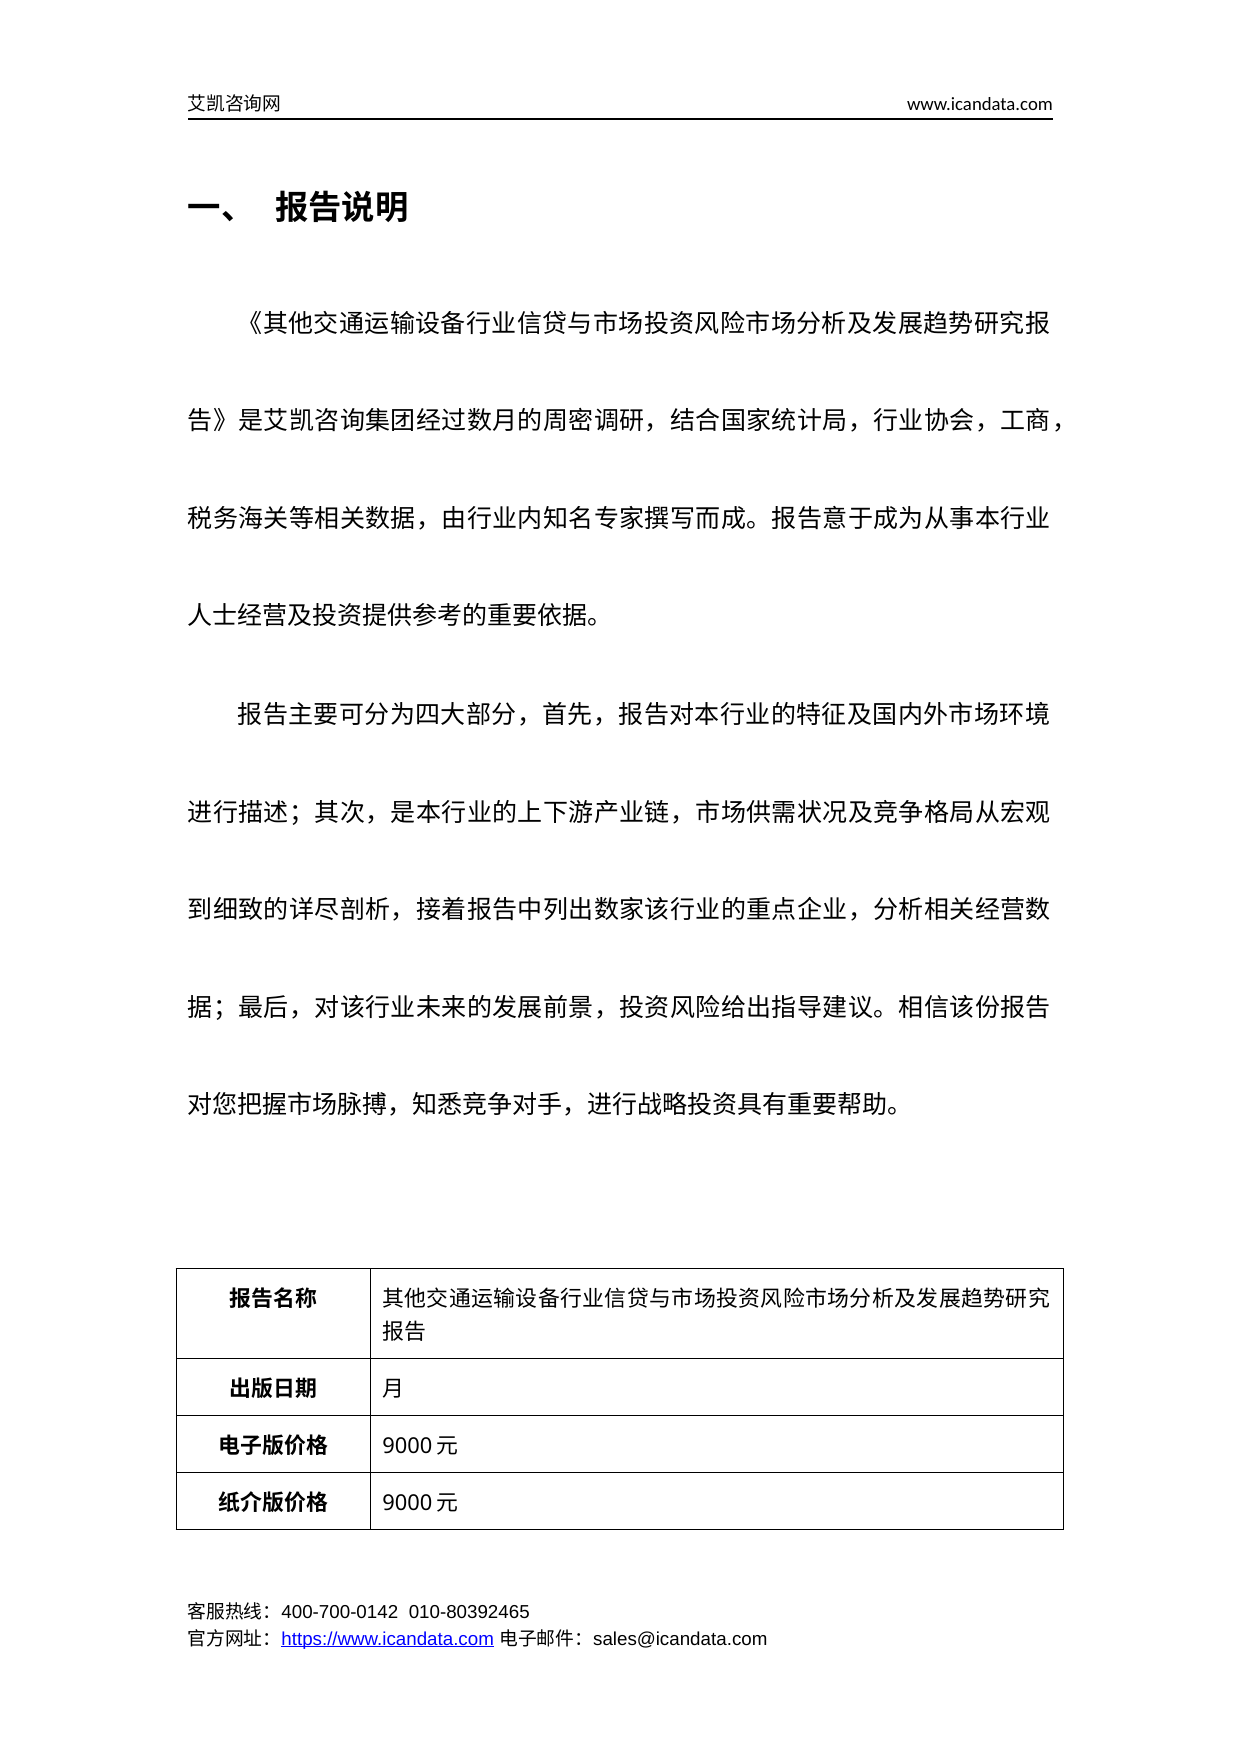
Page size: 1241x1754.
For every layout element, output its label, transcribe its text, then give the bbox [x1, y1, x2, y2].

table_cell 9000元 [371, 1416, 1063, 1472]
table_cell 出版日期 [177, 1359, 370, 1415]
text 报告主要可分为四大部分，首先，报告对本行业的特征及国内外市场环境进行描述；其次，是本行业的上下游产业链，市场供需状况及竞争格局从宏观到细致的详尽剖析，接着报告中列出数家该行业的重点企业，分析相关经营数据；最后，对该行业未来的发展前景，投资风险给出指导建议。相信该份报告对您把握市场脉搏，知悉竞争对手，进行战略投资具有重要帮助。 [187, 681, 1053, 1136]
table_header 报告名称 [177, 1269, 370, 1358]
table_cell 9000元 [371, 1473, 1063, 1529]
subtitle 报告说明 [187, 172, 1053, 237]
table_cell 电子版价格 [177, 1416, 370, 1472]
text 《其他交通运输设备行业信贷与市场投资风险市场分析及发展趋势研究报告》是艾凯咨询集团经过数月的周密调研，结合国家统计局，行业协会，工商，税务海关等相关数据，由行业内知名专家撰写而成。报告意于成为从事本行业人士经营及投资提供参考的重要依据。 [187, 289, 1053, 646]
table_header 其他交通运输设备行业信贷与市场投资风险市场分析及发展趋势研究报告 [371, 1269, 1063, 1358]
table_cell 月 [371, 1359, 1063, 1415]
table_cell 纸介版价格 [177, 1473, 370, 1529]
